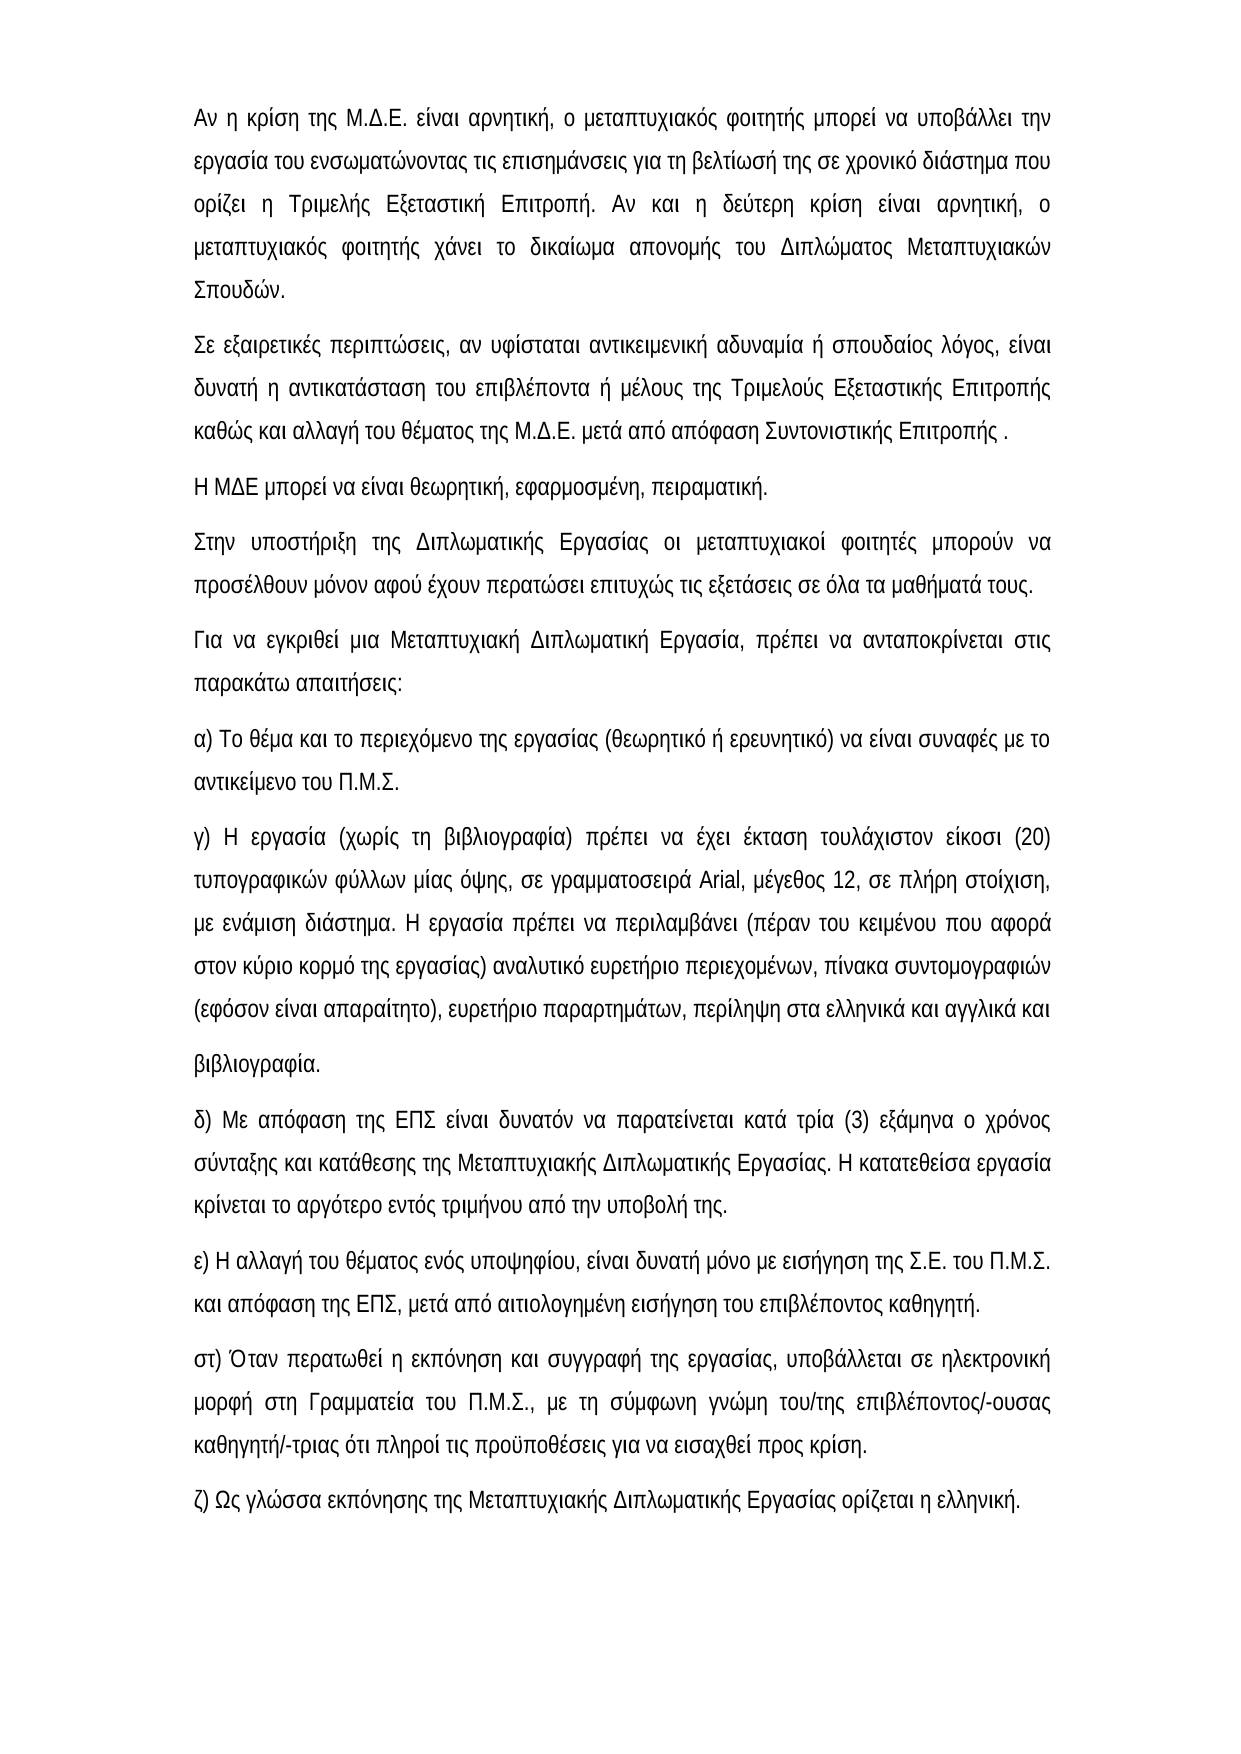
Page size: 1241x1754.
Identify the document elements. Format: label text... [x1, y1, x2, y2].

text Σε εξαιρετικές περιπτώσεις, αν υφίσταται αντικειμενική αδυναμία ή σπουδαίος λόγος, είναι δυνατή η αντικατάσταση του επιβλέποντα ή μέλους της Τριμελούς Εξεταστικής Επιτροπής καθώς και αλλαγή του θέματος της Μ.Δ.Ε. μετά από απόφαση Συντονιστικής Επιτροπής . [193, 331, 1053, 445]
text Στην υποστήριξη της Διπλωματικής Εργασίας οι μεταπτυχιακοί φοιτητές μπορούν να προσέλθουν μόνον αφού έχουν περατώσει επιτυχώς τις εξετάσεις σε όλα τα μαθήματά τους. [193, 527, 1053, 599]
text α) Το θέμα και το περιεχόμενο της εργασίας (θεωρητικό ή ερευνητικό) να είναι συναφές με το αντικείμενο του Π.Μ.Σ. [193, 724, 1053, 795]
text Αν η κρίση της Μ.Δ.Ε. είναι αρνητική, ο μεταπτυχιακός φοιτητής μπορεί να υποβάλλει την εργασία του ενσωματώνοντας τις επισημάνσεις για τη βελτίωσή της σε χρονικό διάστημα που ορίζει η Τριμελής Εξεταστική Επιτροπή. Αν και η δεύτερη κρίση είναι αρνητική, ο μεταπτυχιακός φοιτητής χάνει το δικαίωμα απονομής του Διπλώματος Μεταπτυχιακών Σπουδών. [193, 103, 1053, 304]
text δ) Με απόφαση της ΕΠΣ είναι δυνατόν να παρατείνεται κατά τρία (3) εξάμηνα ο χρόνος σύνταξης και κατάθεσης της Μεταπτυχιακής Διπλωματικής Εργασίας. Η κατατεθείσα εργασία κρίνεται το αργότερο εντός τριμήνου από την υποβολή της. [193, 1105, 1053, 1219]
text Για να εγκριθεί μια Μεταπτυχιακή Διπλωματική Εργασία, πρέπει να ανταποκρίνεται στις παρακάτω απαιτήσεις: [193, 626, 1053, 697]
text γ) Η εργασία (χωρίς τη βιβλιογραφία) πρέπει να έχει έκταση τουλάχιστον είκοσι (20) τυπογραφικών φύλλων μίας όψης, σε γραμματοσειρά Arial, μέγεθος 12, σε πλήρη στοίχιση, με ενάμιση διάστημα. Η εργασία πρέπει να περιλαμβάνει (πέραν του κειμένου που αφορά στον κύριο κορμό της εργασίας) αναλυτικό ευρετήριο περιεχομένων, πίνακα συντομογραφιών (εφόσον είναι απαραίτητο), ευρετήριο παραρτημάτων, περίληψη στα ελληνικά και αγγλικά και [193, 822, 1053, 1022]
text στ) Όταν περατωθεί η εκπόνηση και συγγραφή της εργασίας, υποβάλλεται σε ηλεκτρονική μορφή στη Γραμματεία του Π.Μ.Σ., με τη σύμφωνη γνώμη του/της επιβλέποντος/-ουσας καθηγητή/-τριας ότι πληροί τις προϋποθέσεις για να εισαχθεί προς κρίση. [193, 1344, 1053, 1459]
text ε) Η αλλαγή του θέματος ενός υποψηφίου, είναι δυνατή μόνο με εισήγηση της Σ.Ε. του Π.Μ.Σ. και απόφαση της ΕΠΣ, μετά από αιτιολογημένη εισήγηση του επιβλέποντος καθηγητή. [193, 1246, 1053, 1317]
text βιβλιογραφία. [193, 1049, 1053, 1078]
text ζ) Ως γλώσσα εκπόνησης της Μεταπτυχιακής Διπλωματικής Εργασίας ορίζεται η ελληνική. [193, 1486, 1053, 1514]
text Η ΜΔΕ μπορεί να είναι θεωρητική, εφαρμοσμένη, πειραματική. [193, 472, 1053, 500]
